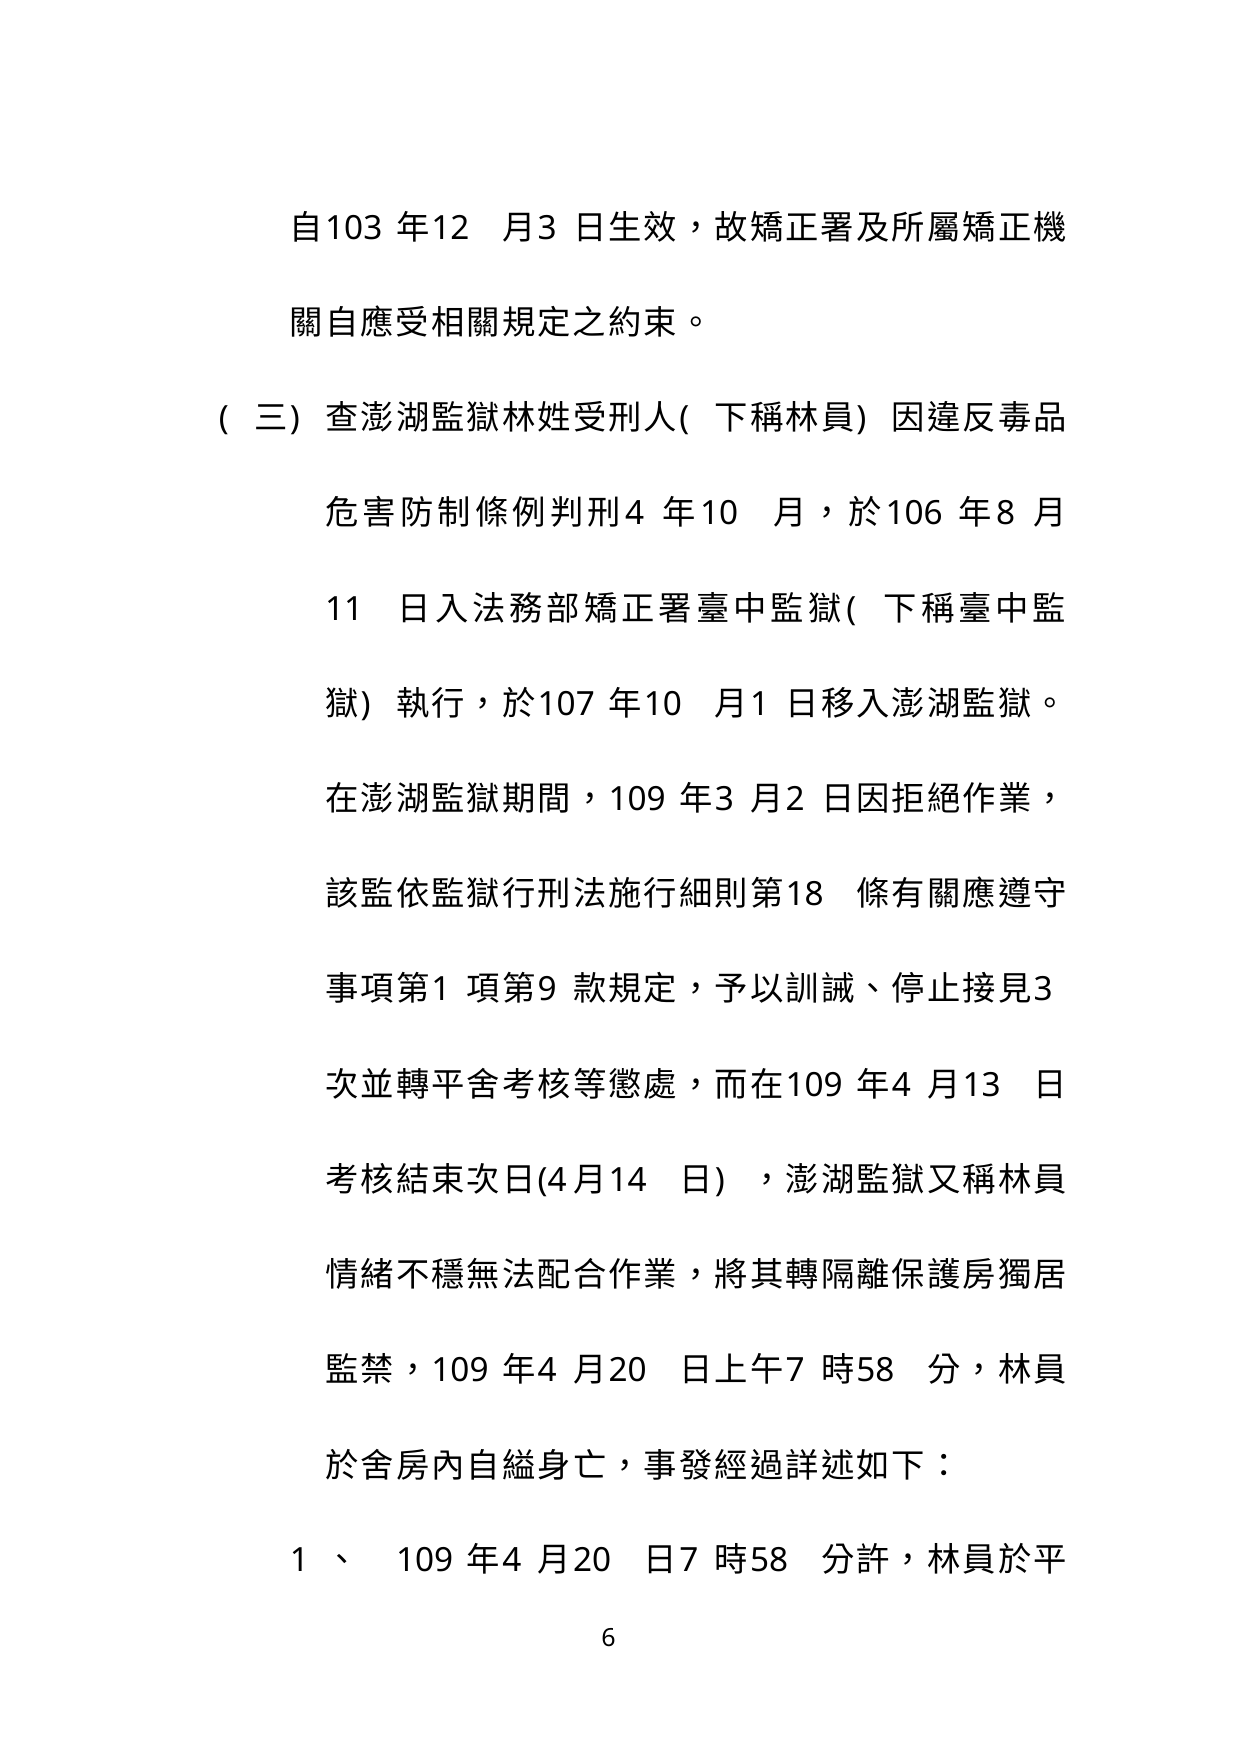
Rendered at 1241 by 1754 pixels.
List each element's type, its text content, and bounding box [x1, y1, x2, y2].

subtitle 109年4月20日7時58分許，林員於平一舍23房將兩條毛巾打結，爬上廁所矮牆後，將毛巾懸掛於舍房內排風扇外框勒住脖子上吊自縊。 [257, 1510, 1069, 1605]
subtitle 查澎湖監獄林姓受刑人(下稱林員)因違反毒品危害防制條例判刑4年10月，於106年8月11日入法務部矯正署臺中監獄(下稱臺中監獄)執行，於107年10月1日移入澎湖監獄。在澎湖監獄期間，109年3月2日因拒絕作業，該監依監獄行刑法施行細則第18條有關應遵守事項第1項第9款規定，予以訓誡、停止接見3次並轉平舍考核等懲處，而在109年4月13日考核結束次日(4月14日)，澎湖監獄又稱林員情緒不穩無法配合作業，將其轉隔離保護房獨居監禁，109年4月20日上午7時58分，林員於舍房內自縊身亡，事發經過詳述如下： [219, 368, 1069, 1510]
